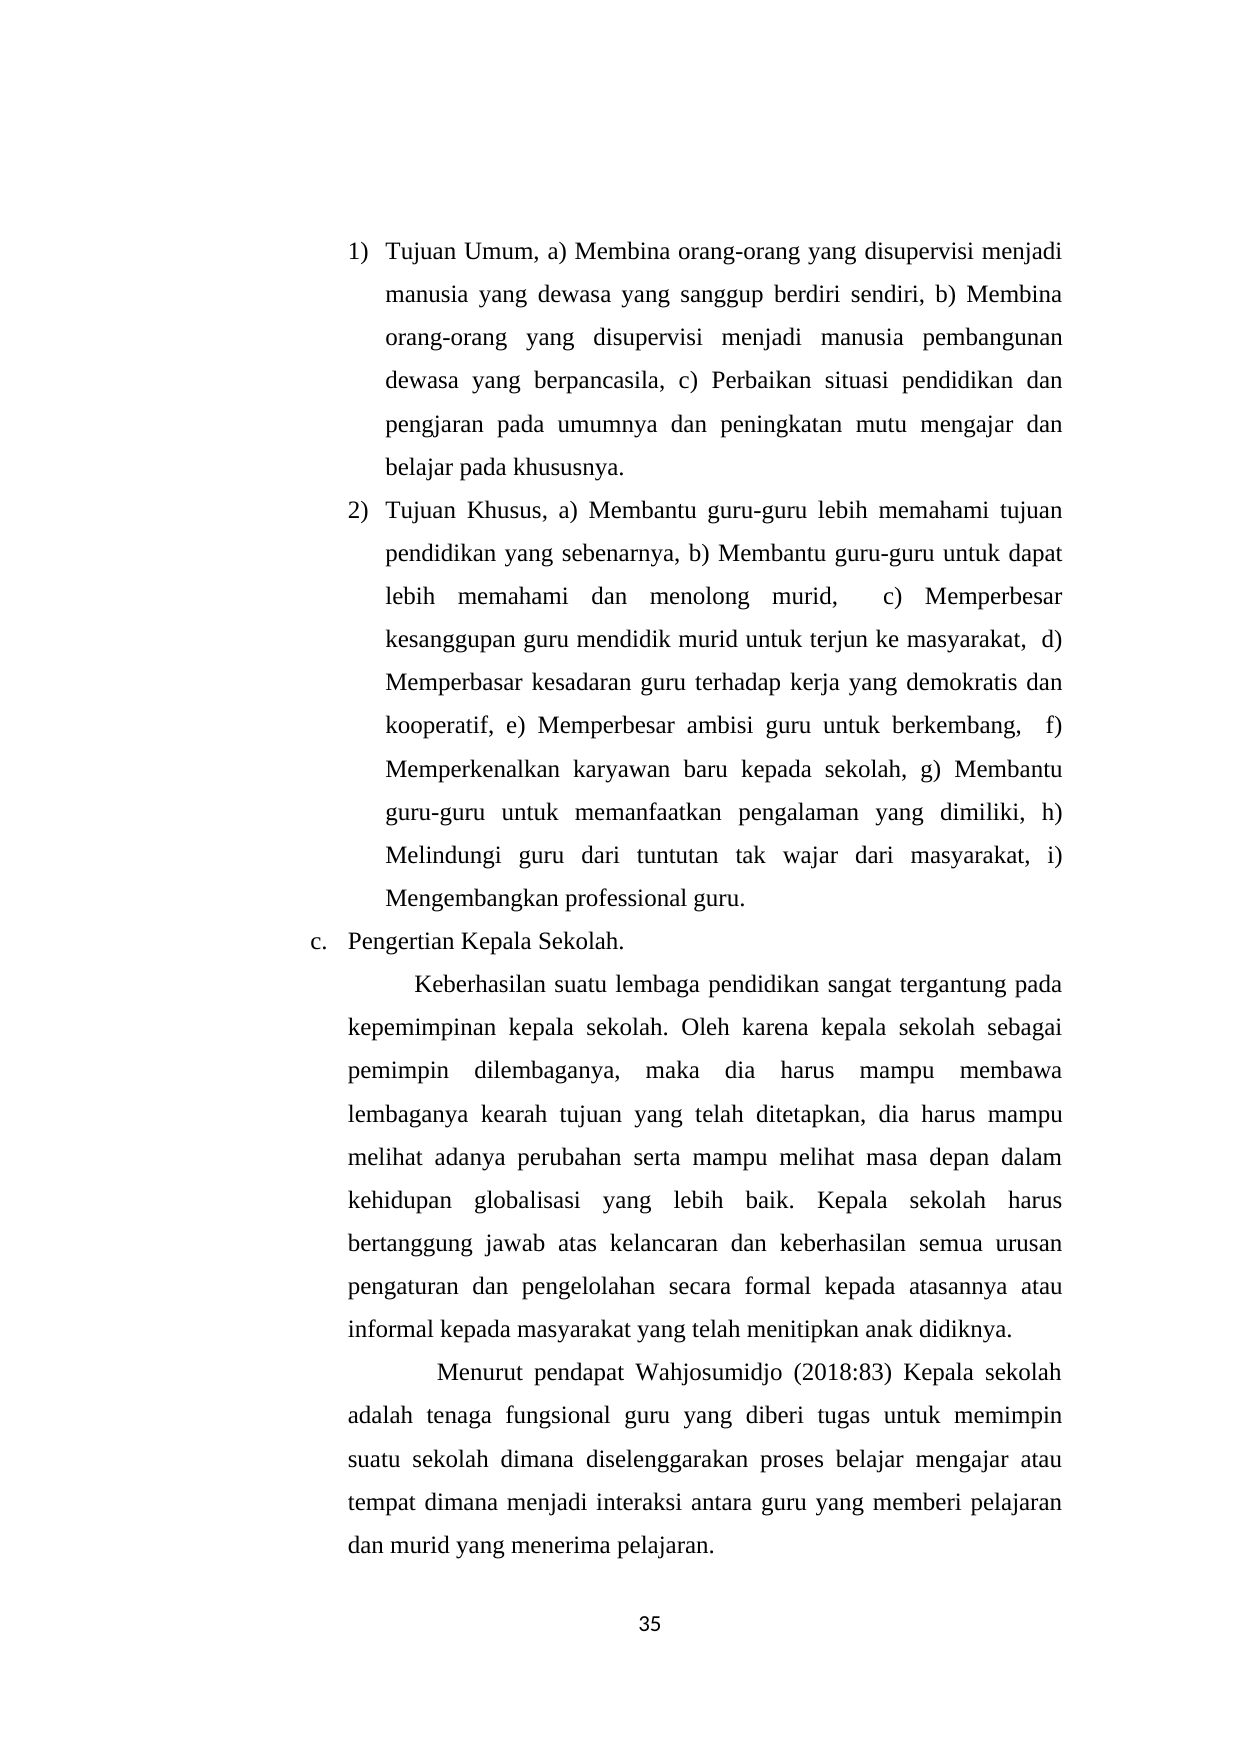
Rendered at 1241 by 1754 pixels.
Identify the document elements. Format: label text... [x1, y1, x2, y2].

text Keberhasilan suatu lembaga pendidikan sangat tergantung pada kepemimpinan kepala sekolah. Oleh karena kepala sekolah sebagai pemimpin dilembaganya, maka dia harus mampu membawa lembaganya kearah tujuan yang telah ditetapkan, dia harus mampu melihat adanya perubahan serta mampu melihat masa depan dalam kehidupan globalisasi yang lebih baik. Kepala sekolah harus bertanggung jawab atas kelancaran dan keberhasilan semua urusan pengaturan dan pengelolahan secara formal kepada atasannya atau informal kepada masyarakat yang telah menitipkan anak didiknya. [348, 969, 1063, 1343]
list Pengertian Kepala Sekolah. [310, 926, 1063, 955]
list Tujuan Khusus, a) Membantu guru-guru lebih memahami tujuan pendidikan yang sebenarnya, b) Membantu guru-guru untuk dapat lebih memahami dan menolong murid, c) Memperbesar kesanggupan guru mendidik murid untuk terjun ke masyarakat, d) Memperbasar kesadaran guru terhadap kerja yang demokratis dan kooperatif, e) Memperbesar ambisi guru untuk berkembang, f) Memperkenalkan karyawan baru kepada sekolah, g) Membantu guru-guru untuk memanfaatkan pengalaman yang dimiliki, h) Melindungi guru dari tuntutan tak wajar dari masyarakat, i) Mengembangkan professional guru. [348, 495, 1063, 912]
list Tujuan Umum, a) Membina orang-orang yang disupervisi menjadi manusia yang dewasa yang sanggup berdiri sendiri, b) Membina orang-orang yang disupervisi menjadi manusia pembangunan dewasa yang berpancasila, c) Perbaikan situasi pendidikan dan pengjaran pada umumnya dan peningkatan mutu mengajar dan belajar pada khususnya. [348, 236, 1063, 481]
text Menurut pendapat Wahjosumidjo (2018:83) Kepala sekolah adalah tenaga fungsional guru yang diberi tugas untuk memimpin suatu sekolah dimana diselenggarakan proses belajar mengajar atau tempat dimana menjadi interaksi antara guru yang memberi pelajaran dan murid yang menerima pelajaran. [348, 1357, 1063, 1559]
